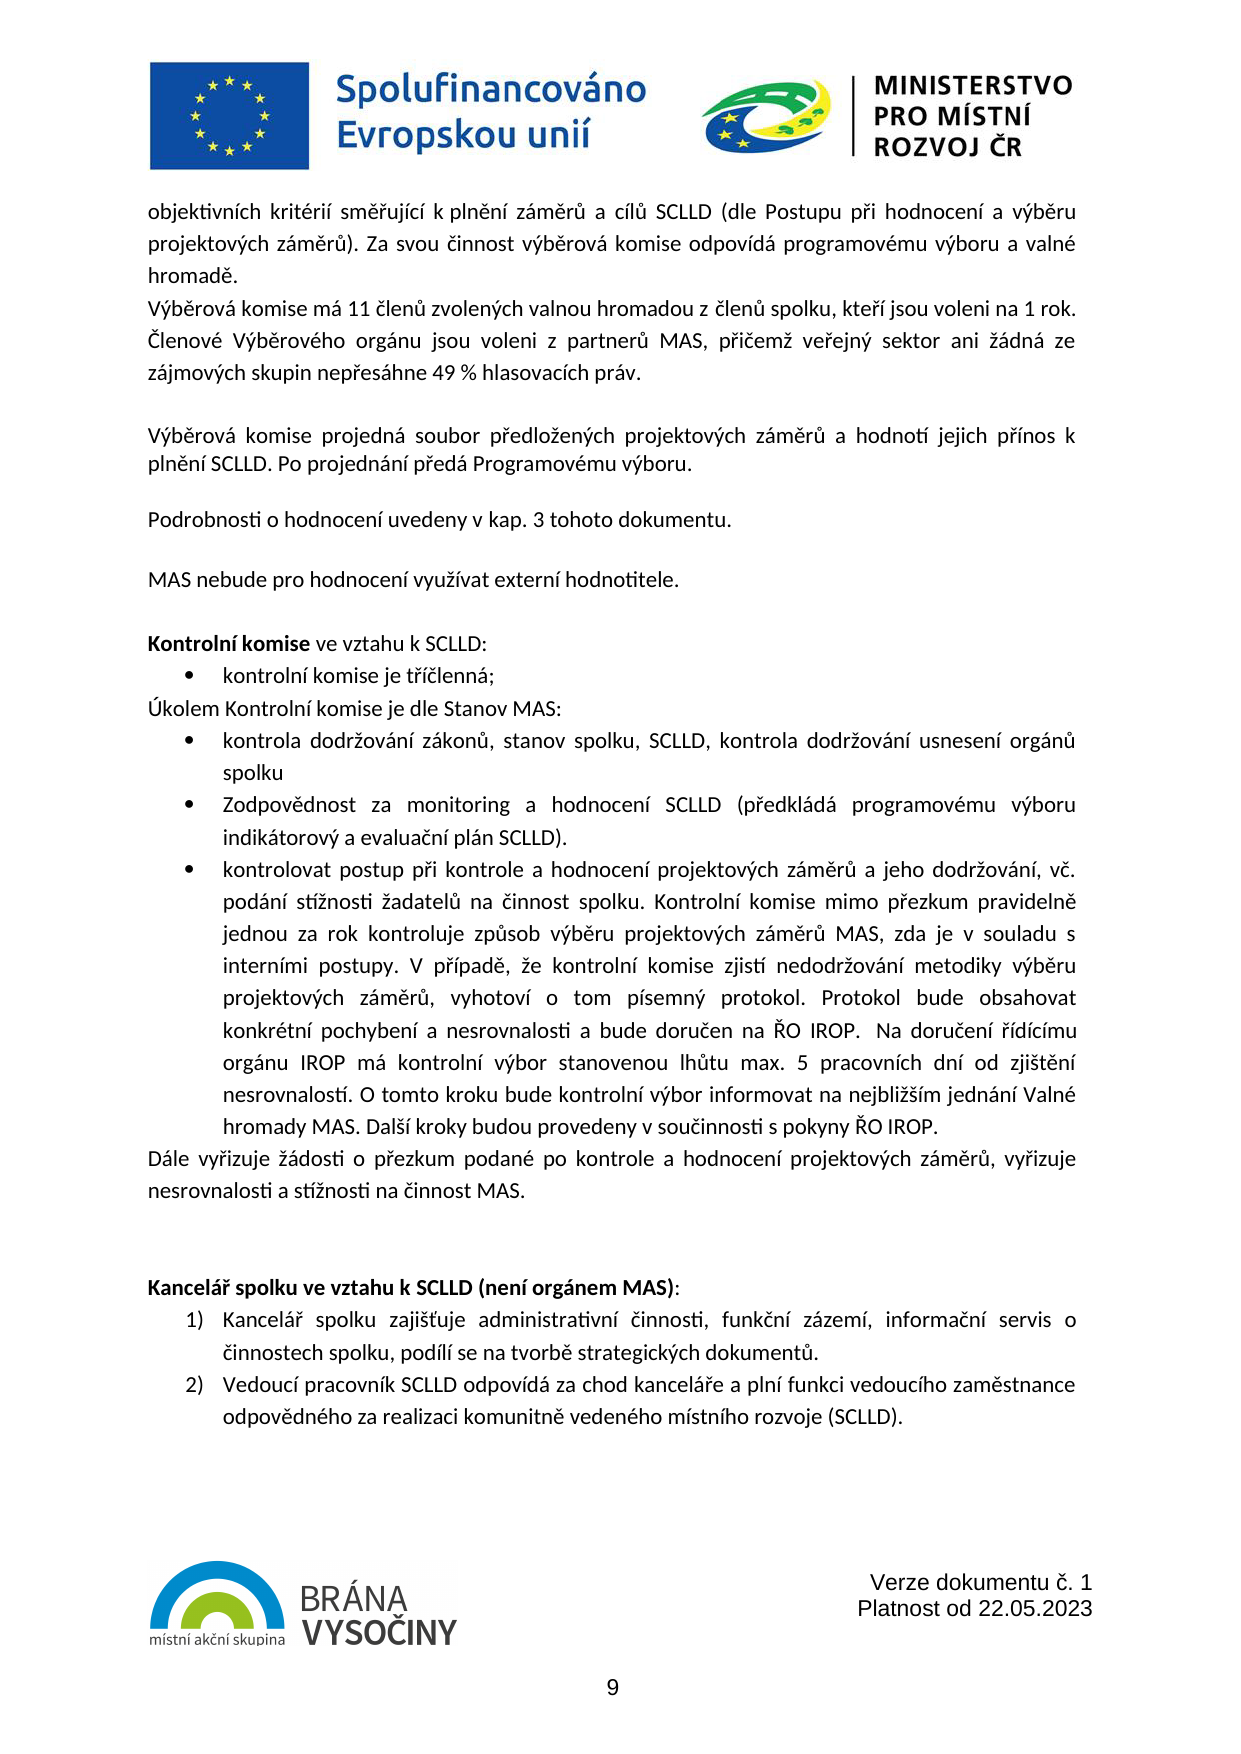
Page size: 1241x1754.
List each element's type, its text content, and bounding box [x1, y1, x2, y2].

list Zodpovědnost za monitoring a hodnocení SCLLD (předkládá programovému výboru indikátorový a evaluační plán SCLLD). [185, 790, 1078, 851]
text Podrobnosti o hodnocení uvedeny v kap. 3 tohoto dokumentu. [148, 505, 1078, 533]
list kontrolní komise je tříčlenná; [185, 662, 1078, 690]
picture [147, 1560, 457, 1646]
list Vedoucí pracovník SCLLD odpovídá za chod kanceláře a plní funkci vedoucího zaměstnance odpovědného za realizaci komunitně vedeného místního rozvoje (SCLLD). [185, 1370, 1078, 1430]
text MAS nebude pro hodnocení využívat externí hodnotitele. [148, 565, 1078, 593]
text Výběrová komise má 11 členů zvolených valnou hromadou z členů spolku, kteří jsou voleni na 1 rok. Členové Výběrového orgánu jsou voleni z partnerů MAS, přičemž veřejný sektor ani žádná ze zájmových skupin nepřesáhne 49 % hlasovacích práv. [148, 294, 1078, 386]
list kontrolovat postup při kontrole a hodnocení projektových záměrů a jeho dodržování, vč. podání stížnosti žadatelů na činnost spolku. Kontrolní komise mimo přezkum pravidelně jednou za rok kontroluje způsob výběru projektových záměrů MAS, zda je v souladu s interními postupy. V případě, že kontrolní komise zjistí nedodržování metodiky výběru projektových záměrů, vyhotoví o tom písemný protokol. Protokol bude obsahovat konkrétní pochybení a nesrovnalosti a bude doručen na ŘO IROP. Na doručení řídícímu orgánu IROP má kontrolní výbor stanovenou lhůtu max. 5 pracovních dní od zjištění nesrovnalostí. O tomto kroku bude kontrolní výbor informovat na nejbližším jednání Valné hromady MAS. Další kroky budou provedeny v součinnosti s pokyny ŘO IROP. [185, 855, 1078, 1140]
text Kontrolní komise ve vztahu k SCLLD: [148, 629, 1078, 657]
text Kancelář spolku ve vztahu k SCLLD (není orgánem MAS): [148, 1273, 1078, 1301]
list kontrola dodržování zákonů, stanov spolku, SCLLD, kontrola dodržování usnesení orgánů spolku [185, 726, 1078, 786]
text Výběrová komise projedná soubor předložených projektových záměrů a hodnotí jejich přínos k plnění SCLLD. Po projednání předá Programovému výboru. [148, 421, 1078, 477]
list Kancelář spolku zajišťuje administrativní činnosti, funkční zázemí, informační servis o činnostech spolku, podílí se na tvorbě strategických dokumentů. [185, 1305, 1078, 1366]
text Úkolem Kontrolní komise je dle Stanov MAS: [148, 694, 1078, 722]
text Dále vyřizuje žádosti o přezkum podané po kontrole a hodnocení projektových záměrů, vyřizuje nesrovnalosti a stížnosti na činnost MAS. [148, 1144, 1078, 1205]
